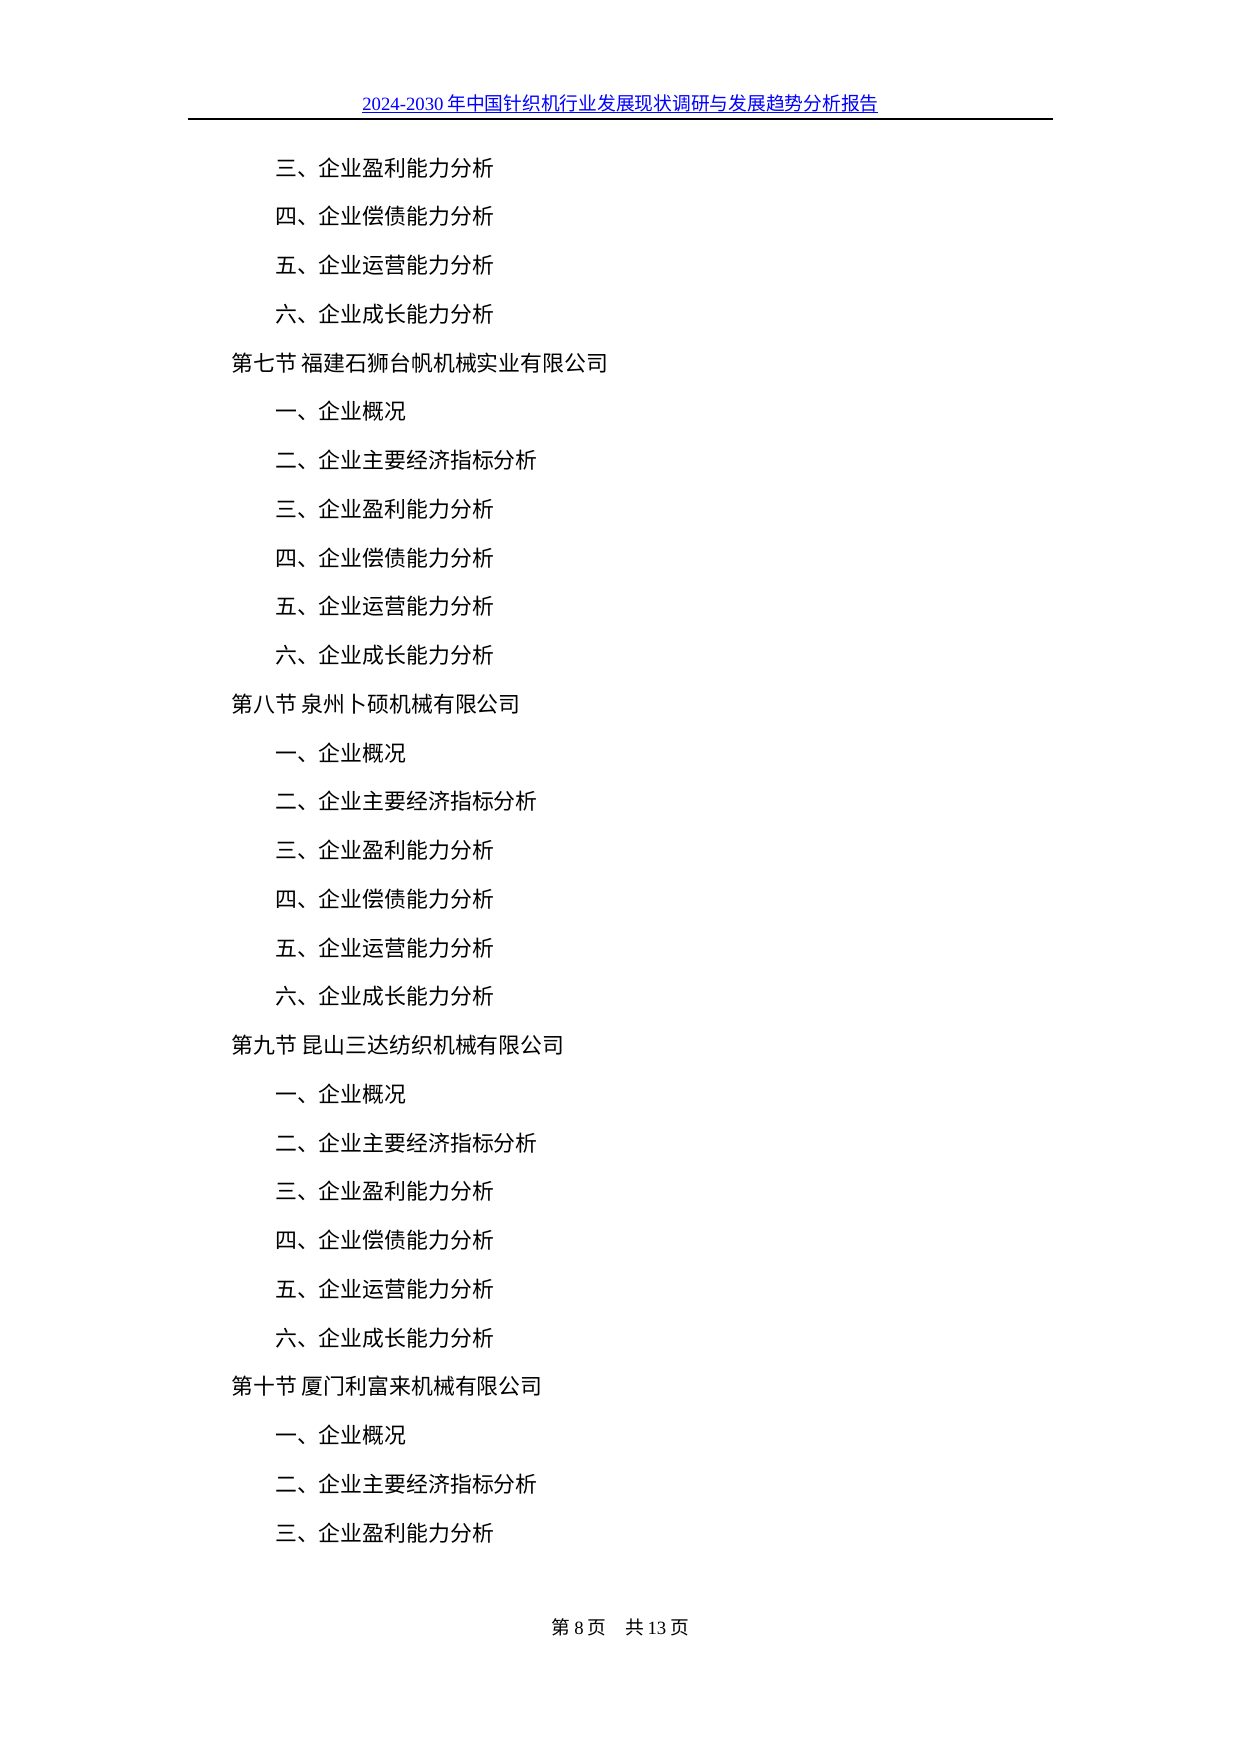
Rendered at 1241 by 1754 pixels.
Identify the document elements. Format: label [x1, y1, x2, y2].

text [187, 150, 1053, 1548]
